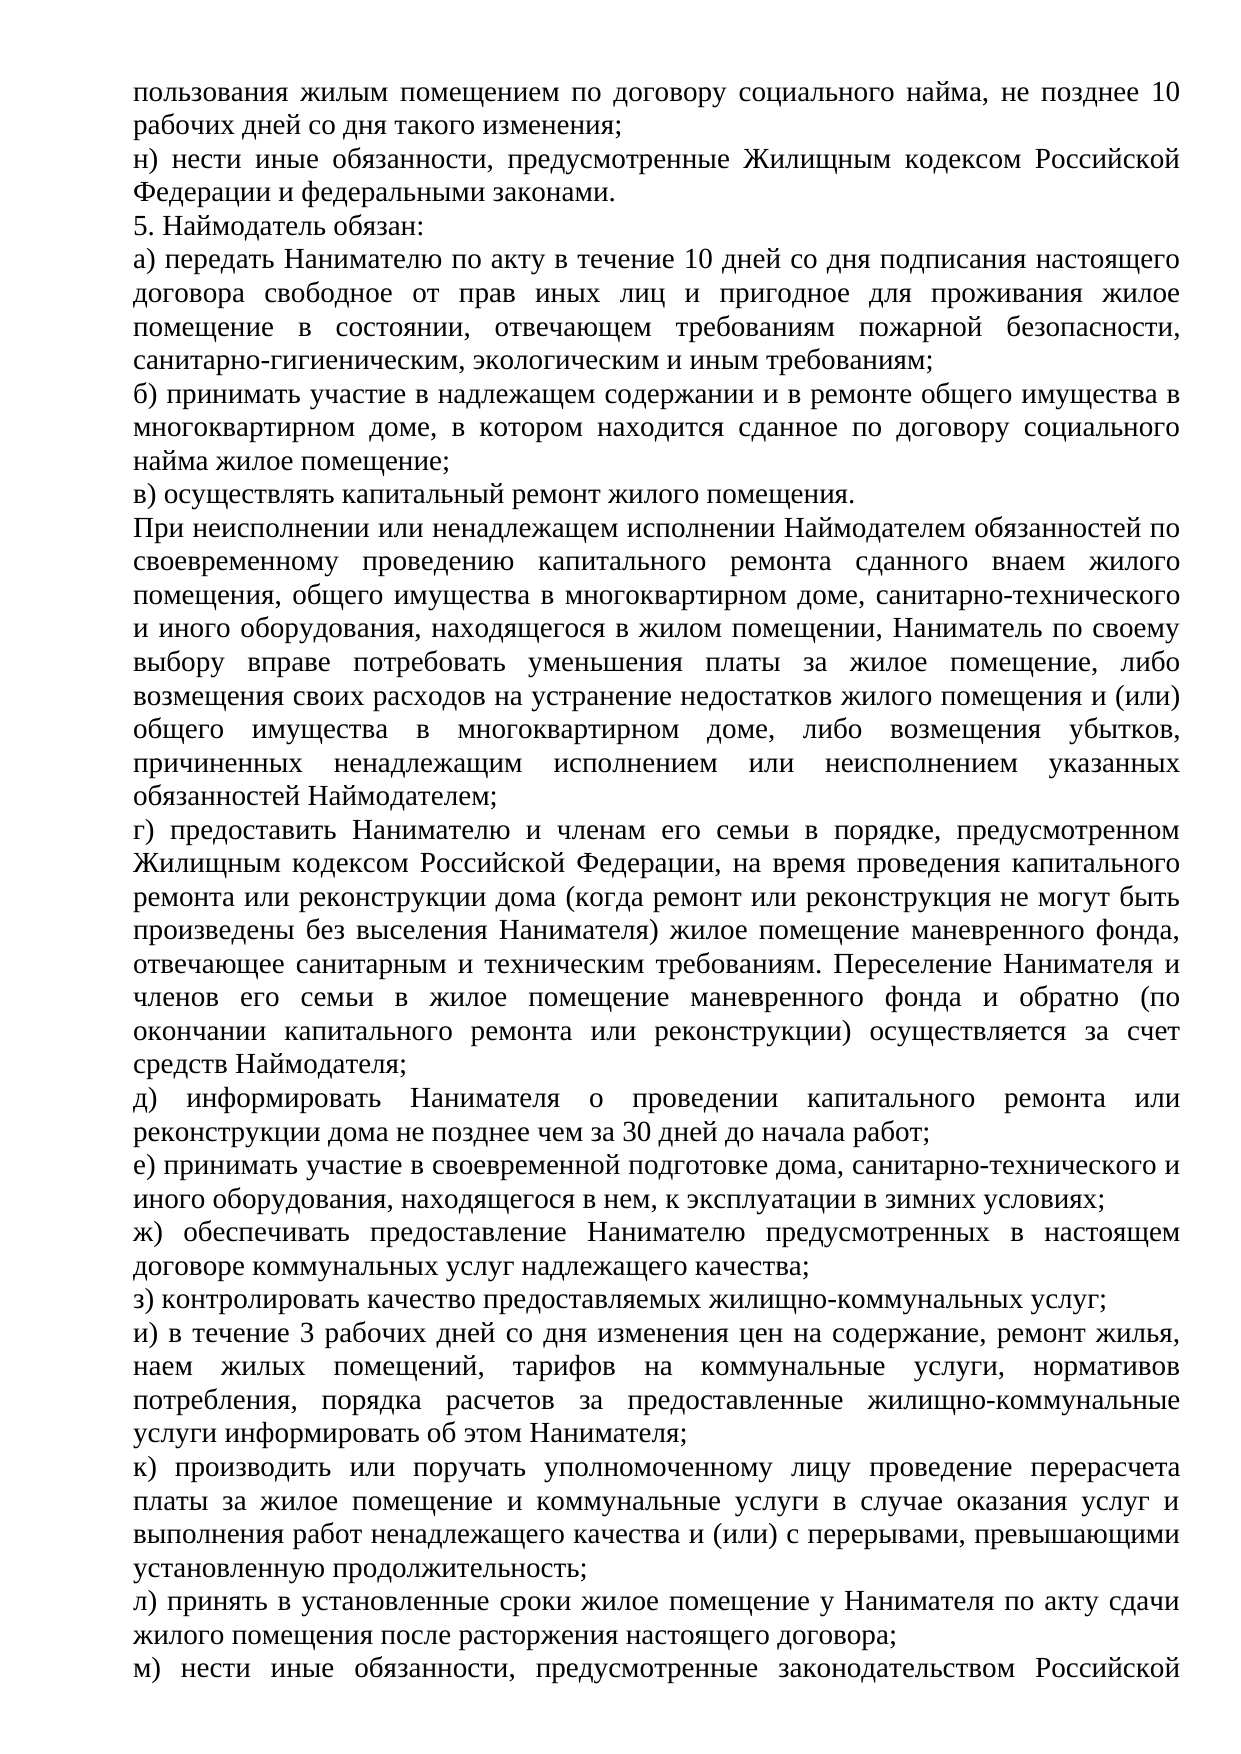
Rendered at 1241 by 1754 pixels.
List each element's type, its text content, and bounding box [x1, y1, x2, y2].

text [133, 74, 1181, 141]
text в) осуществлять капитальный ремонт жилого помещения. [133, 476, 1181, 510]
text и) в течение 3 рабочих дней со дня изменения цен на содержание, ремонт жилья, наем жилых помещений, тарифов на коммунальные услуги, нормативов потребления, порядка расчетов за предоставленные жилищно-коммунальные услуги информировать об этом Нанимателя; [133, 1315, 1181, 1449]
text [133, 1650, 1181, 1684]
text б) принимать участие в надлежащем содержании и в ремонте общего имущества в многоквартирном доме, в котором находится сданное по договору социального найма жилое помещение; [133, 376, 1181, 476]
text ж) обеспечивать предоставление Нанимателю предусмотренных в настоящем договоре коммунальных услуг надлежащего качества; [133, 1214, 1181, 1281]
text д) информировать Нанимателя о проведении капитального ремонта или реконструкции дома не позднее чем за 30 дней до начала работ; [133, 1080, 1181, 1147]
text г) предоставить Нанимателю и членам его семьи в порядке, предусмотренном Жилищным кодексом Российской Федерации, на время проведения капитального ремонта или реконструкции дома (когда ремонт или реконструкция не могут быть произведены без выселения Нанимателя) жилое помещение маневренного фонда, отвечающее санитарным и техническим требованиям. Переселение Нанимателя и членов его семьи в жилое помещение маневренного фонда и обратно (по окончании капитального ремонта или реконструкции) осуществляется за счет средств Наймодателя; [133, 812, 1181, 1080]
text л) принять в установленные сроки жилое помещение у Нанимателя по акту сдачи жилого помещения после расторжения настоящего договора; [133, 1583, 1181, 1650]
text а) передать Нанимателю по акту в течение 10 дней со дня подписания настоящего договора свободное от прав иных лиц и пригодное для проживания жилое помещение в состоянии, отвечающем требованиям пожарной безопасности, санитарно-гигиеническим, экологическим и иным требованиям; [133, 242, 1181, 376]
text к) производить или поручать уполномоченному лицу проведение перерасчета платы за жилое помещение и коммунальные услуги в случае оказания услуг и выполнения работ ненадлежащего качества и (или) с перерывами, превышающими установленную продолжительность; [133, 1449, 1181, 1583]
text н) нести иные обязанности, предусмотренные Жилищным кодексом Российской Федерации и федеральными законами. [133, 141, 1181, 208]
text При неисполнении или ненадлежащем исполнении Наймодателем обязанностей по своевременному проведению капитального ремонта сданного внаем жилого помещения, общего имущества в многоквартирном доме, санитарно-технического и иного оборудования, находящегося в жилом помещении, Наниматель по своему выбору вправе потребовать уменьшения платы за жилое помещение, либо возмещения своих расходов на устранение недостатков жилого помещения и (или) общего имущества в многоквартирном доме, либо возмещения убытков, причиненных ненадлежащим исполнением или неисполнением указанных обязанностей Наймодателем; [133, 510, 1181, 812]
text 5. Наймодатель обязан: [133, 208, 1181, 242]
text з) контролировать качество предоставляемых жилищно-коммунальных услуг; [133, 1281, 1181, 1315]
text е) принимать участие в своевременной подготовке дома, санитарно-технического и иного оборудования, находящегося в нем, к эксплуатации в зимних условиях; [133, 1147, 1181, 1214]
